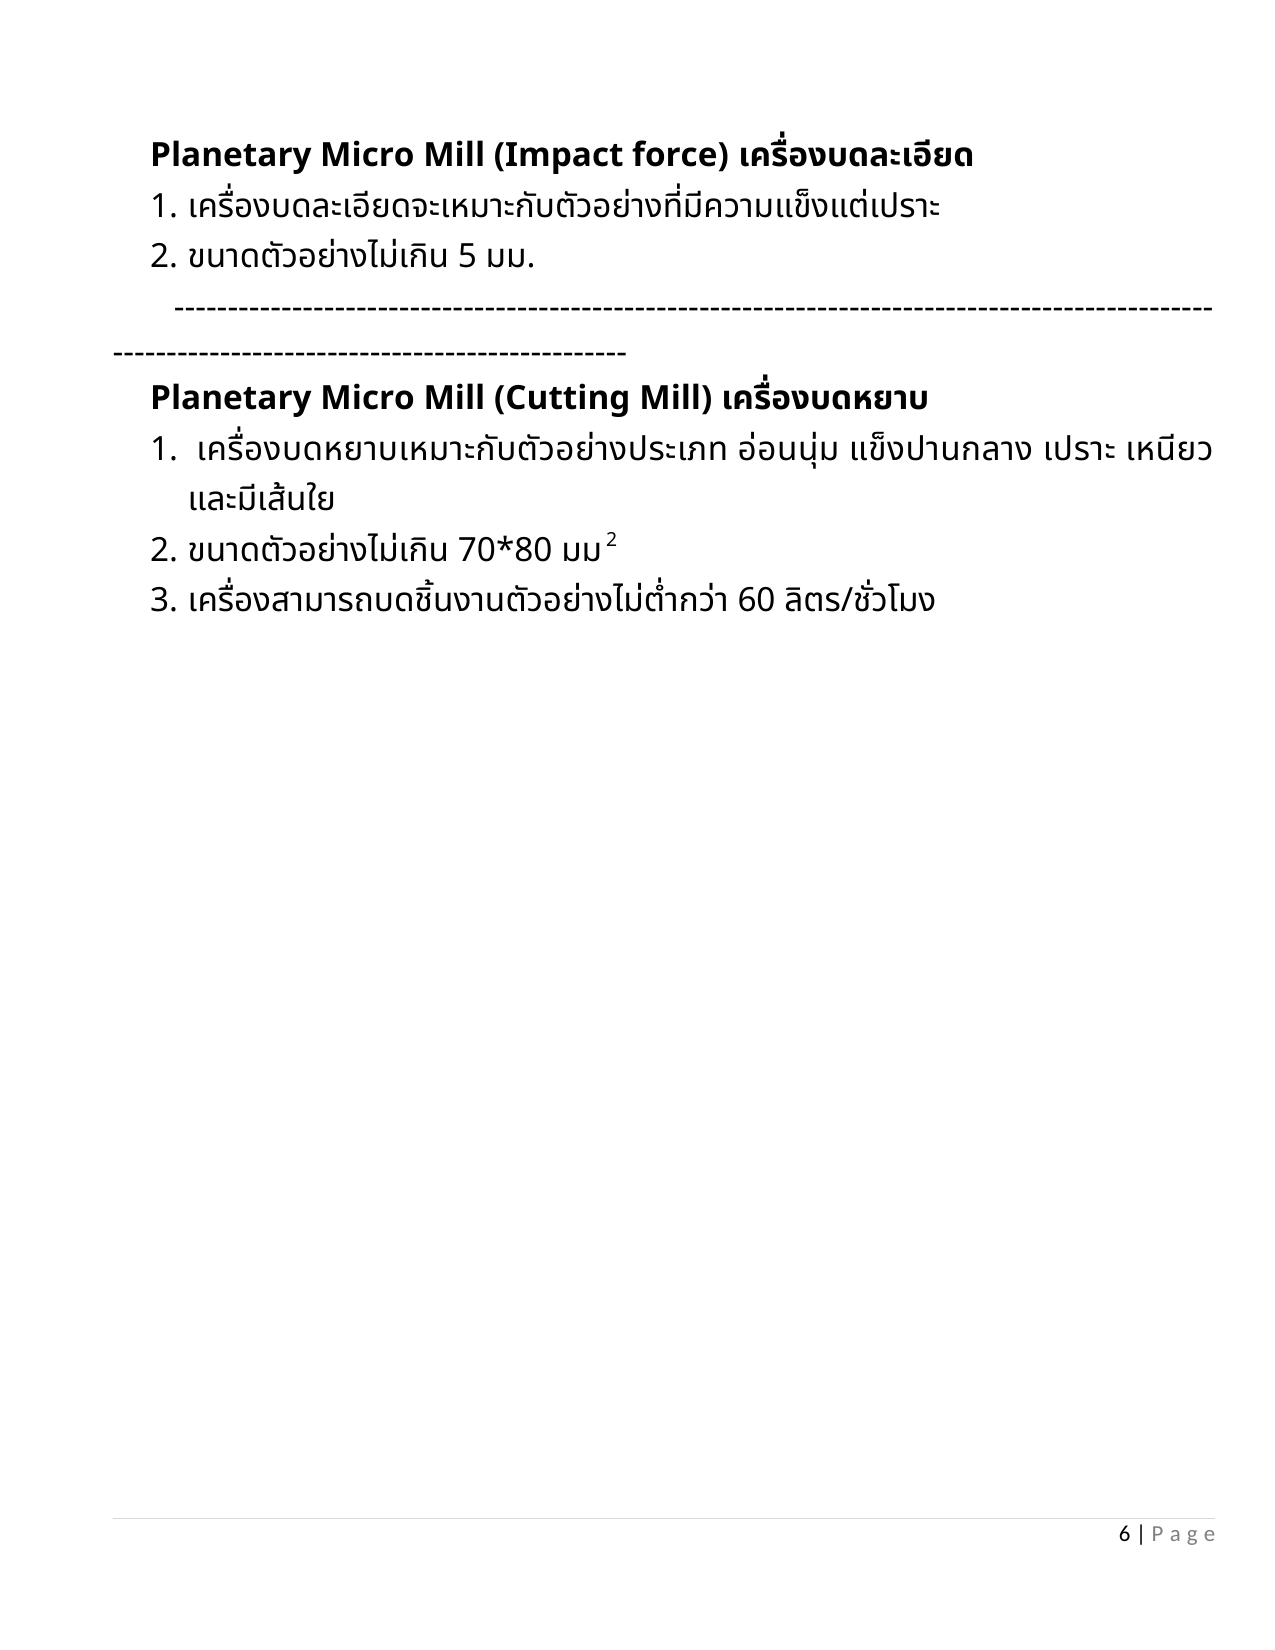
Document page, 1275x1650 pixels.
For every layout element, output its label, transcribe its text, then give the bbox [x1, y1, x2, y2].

list เครื่องบดละเอียดจะเหมาะกับตัวอย่างที่มีความแข็งแต่เปราะ [150, 182, 1215, 232]
list ขนาดตัวอย่างไม่เกิน 70*80 มม2 [150, 525, 1215, 576]
text ------------------------------------------------------------------------------------------------------------------------------------------------- [112, 283, 1215, 374]
text Planetary Micro Mill (Impact force) เครื่องบดละเอียด [150, 131, 1215, 182]
list เครื่องสามารถบดชิ้นงานตัวอย่างไม่ต่ำกว่า 60 ลิตร/ชั่วโมง [150, 576, 1215, 627]
list ขนาดตัวอย่างไม่เกิน 5 มม. [150, 232, 1215, 283]
list เครื่องบดหยาบเหมาะกับตัวอย่างประเภท อ่อนนุ่ม แข็งปานกลาง เปราะ เหนียว และมีเส้นใย [150, 424, 1215, 525]
text Planetary Micro Mill (Cutting Mill) เครื่องบดหยาบ [150, 374, 1215, 424]
